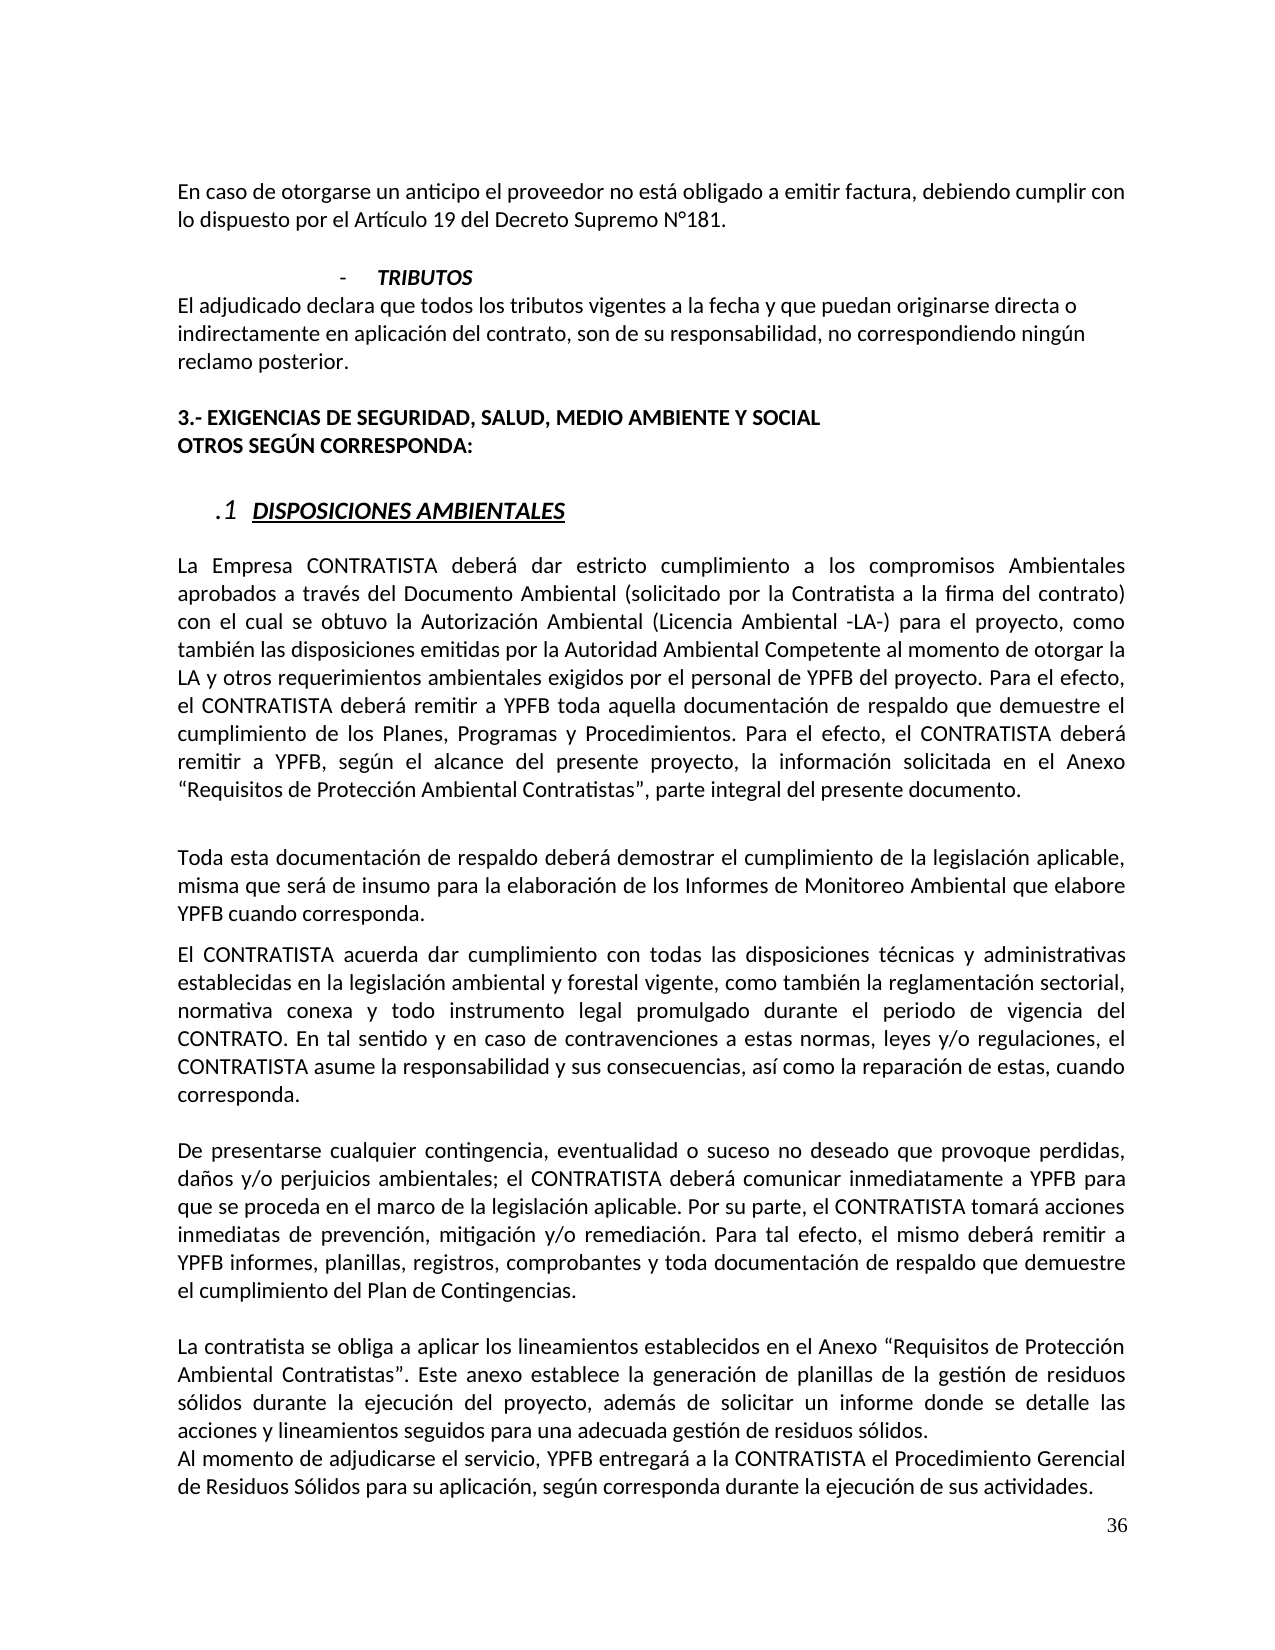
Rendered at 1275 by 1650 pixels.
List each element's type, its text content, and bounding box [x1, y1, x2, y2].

subtitle DISPOSICIONES AMBIENTALES [215, 491, 1127, 527]
text Toda esta documentación de respaldo deberá demostrar el cumplimiento de la legislación aplicable, misma que será de insumo para la elaboración de los Informes de Monitoreo Ambiental que elabore YPFB cuando corresponda. [177, 843, 1127, 928]
text El CONTRATISTA acuerda dar cumplimiento con todas las disposiciones técnicas y administrativas establecidas en la legislación ambiental y forestal vigente, como también la reglamentación sectorial, normativa conexa y todo instrumento legal promulgado durante el periodo de vigencia del CONTRATO. En tal sentido y en caso de contravenciones a estas normas, leyes y/o regulaciones, el CONTRATISTA asume la responsabilidad y sus consecuencias, así como la reparación de estas, cuando corresponda. [177, 940, 1127, 1108]
text La contratista se obliga a aplicar los lineamientos establecidos en el Anexo “Requisitos de Protección Ambiental Contratistas”. Este anexo establece la generación de planillas de la gestión de residuos sólidos durante la ejecución del proyecto, además de solicitar un informe donde se detalle las acciones y lineamientos seguidos para una adecuada gestión de residuos sólidos. [177, 1332, 1127, 1444]
text OTROS SEGÚN CORRESPONDA: [177, 431, 1127, 459]
text En caso de otorgarse un anticipo el proveedor no está obligado a emitir factura, debiendo cumplir con lo dispuesto por el Artículo 19 del Decreto Supremo N°181. [177, 177, 1127, 259]
text De presentarse cualquier contingencia, eventualidad o suceso no deseado que provoque perdidas, daños y/o perjuicios ambientales; el CONTRATISTA deberá comunicar inmediatamente a YPFB para que se proceda en el marco de la legislación aplicable. Por su parte, el CONTRATISTA tomará acciones inmediatas de prevención, mitigación y/o remediación. Para tal efecto, el mismo deberá remitir a YPFB informes, planillas, registros, comprobantes y toda documentación de respaldo que demuestre el cumplimiento del Plan de Contingencias. [177, 1136, 1127, 1304]
text La Empresa CONTRATISTA deberá dar estricto cumplimiento a los compromisos Ambientales aprobados a través del Documento Ambiental (solicitado por la Contratista a la firma del contrato) con el cual se obtuvo la Autorización Ambiental (Licencia Ambiental -LA-) para el proyecto, como también las disposiciones emitidas por la Autoridad Ambiental Competente al momento de otorgar la LA y otros requerimientos ambientales exigidos por el personal de YPFB del proyecto. Para el efecto, el CONTRATISTA deberá remitir a YPFB toda aquella documentación de respaldo que demuestre el cumplimiento de los Planes, Programas y Procedimientos. Para el efecto, el CONTRATISTA deberá remitir a YPFB, según el alcance del presente proyecto, la información solicitada en el Anexo “Requisitos de Protección Ambiental Contratistas”, parte integral del presente documento. [177, 551, 1127, 803]
text Al momento de adjudicarse el servicio, YPFB entregará a la CONTRATISTA el Procedimiento Gerencial de Residuos Sólidos para su aplicación, según corresponda durante la ejecución de sus actividades. [177, 1444, 1127, 1501]
text 3.- EXIGENCIAS DE SEGURIDAD, SALUD, MEDIO AMBIENTE Y SOCIAL [177, 403, 1127, 431]
subtitle TRIBUTOS [339, 263, 1127, 291]
text El adjudicado declara que todos los tributos vigentes a la fecha y que puedan originarse directa o indirectamente en aplicación del contrato, son de su responsabilidad, no correspondiendo ningún reclamo posterior. [177, 291, 1127, 375]
